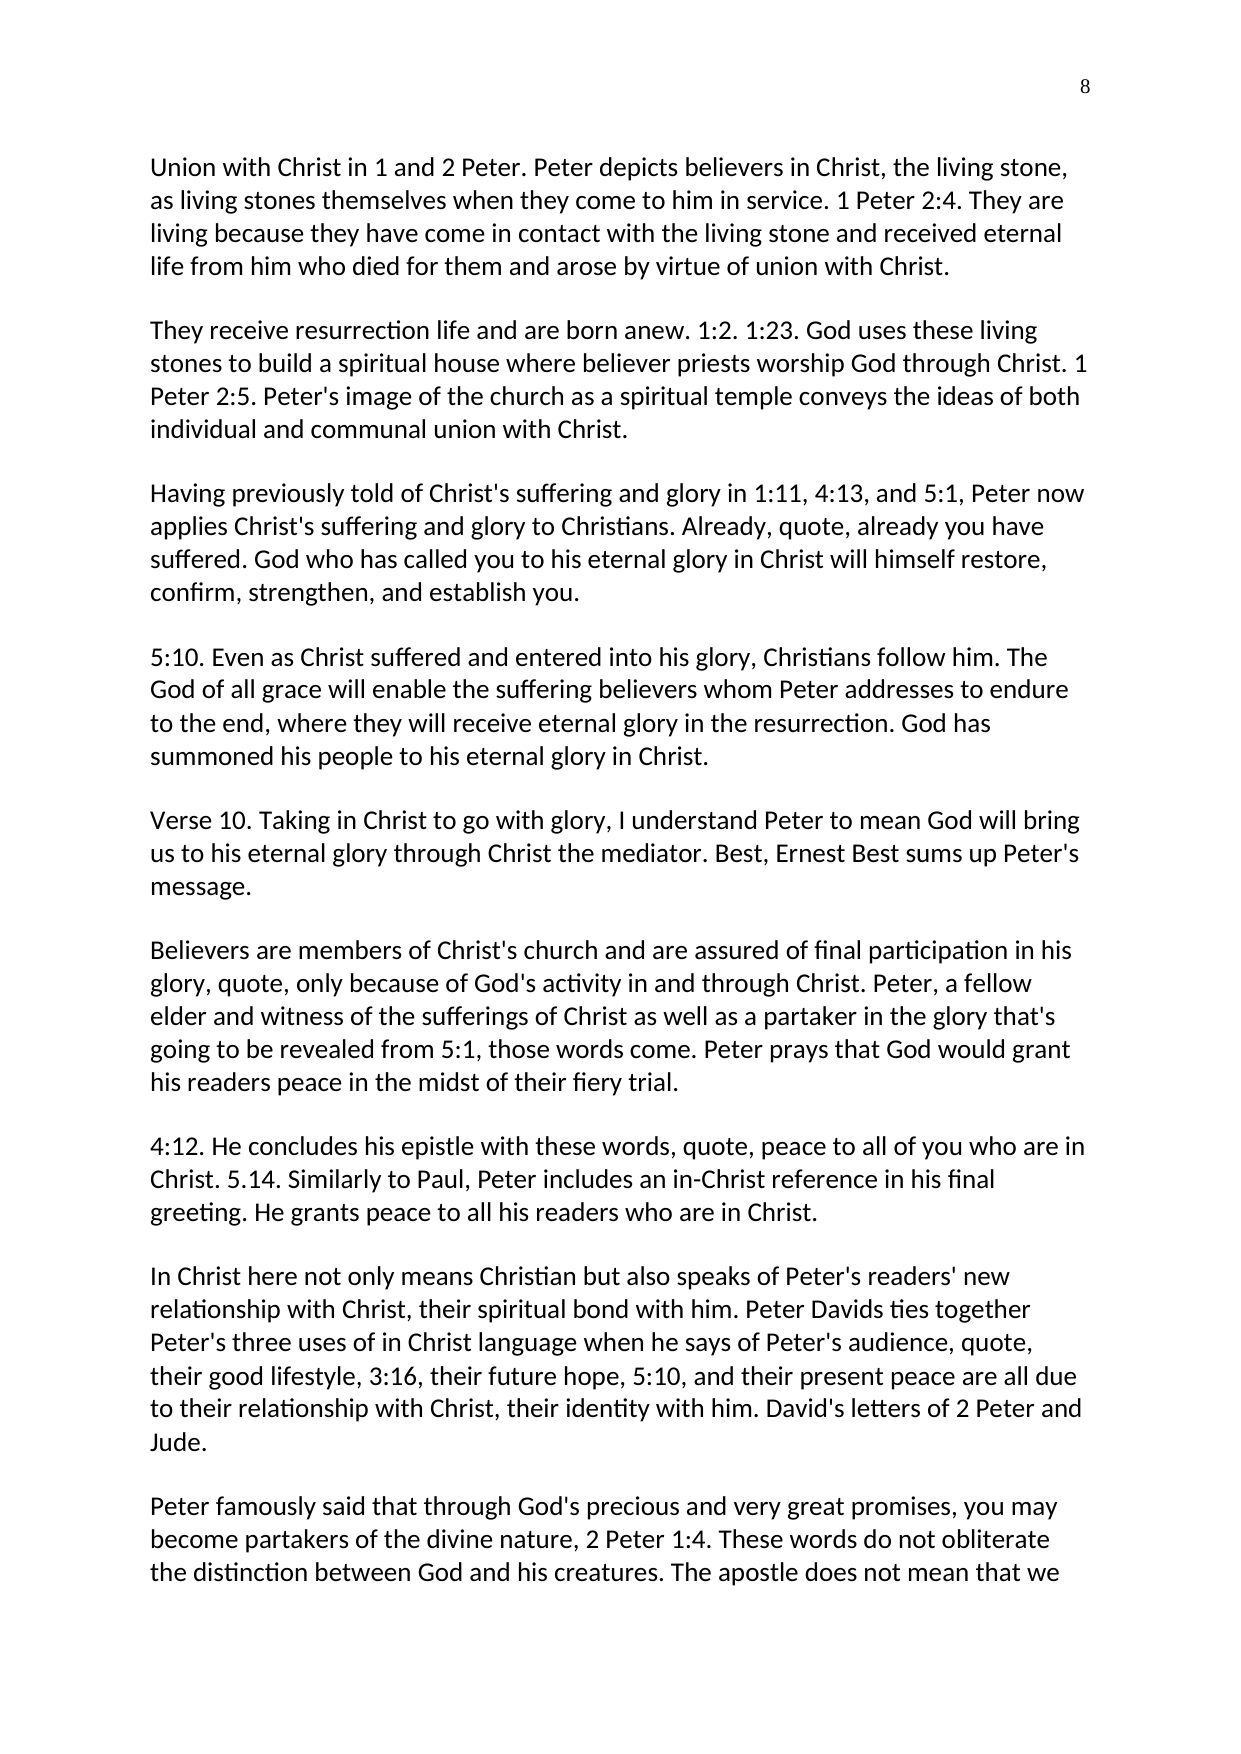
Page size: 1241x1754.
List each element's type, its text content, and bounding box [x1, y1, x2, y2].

text Union with Christ in 1 and 2 Peter. Peter depicts believers in Christ, the living stone, as living stones themselves when they come to him in service. 1 Peter 2:4. They are living because they have come in contact with the living stone and received eternal life from him who died for them and arose by virtue of union with Christ. [150, 150, 1090, 282]
text Believers are members of Christ's church and are assured of final participation in his glory, quote, only because of God's activity in and through Christ. Peter, a fellow elder and witness of the sufferings of Christ as well as a partaker in the glory that's going to be revealed from 5:1, those words come. Peter prays that God would grant his readers peace in the midst of their fiery trial. [150, 933, 1090, 1098]
text 4:12. He concludes his epistle with these words, quote, peace to all of you who are in Christ. 5.14. Similarly to Paul, Peter includes an in-Christ reference in his final greeting. He grants peace to all his readers who are in Christ. [150, 1129, 1090, 1228]
text In Christ here not only means Christian but also speaks of Peter's readers' new relationship with Christ, their spiritual bond with him. Peter Davids ties together Peter's three uses of in Christ language when he says of Peter's audience, quote, their good lifestyle, 3:16, their future hope, 5:10, and their present peace are all due to their relationship with Christ, their identity with him. David's letters of 2 Peter and Jude. [150, 1259, 1090, 1458]
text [150, 1489, 1090, 1588]
text 5:10. Even as Christ suffered and entered into his glory, Christians follow him. The God of all grace will enable the suffering believers whom Peter addresses to endure to the end, where they will receive eternal glory in the resurrection. God has summoned his people to his eternal glory in Christ. [150, 640, 1090, 772]
text Having previously told of Christ's suffering and glory in 1:11, 4:13, and 5:1, Peter now applies Christ's suffering and glory to Christians. Already, quote, already you have suffered. God who has called you to his eternal glory in Christ will himself restore, confirm, strengthen, and establish you. [150, 476, 1090, 608]
text Verse 10. Taking in Christ to go with glory, I understand Peter to mean God will bring us to his eternal glory through Christ the mediator. Best, Ernest Best sums up Peter's message. [150, 803, 1090, 902]
text They receive resurrection life and are born anew. 1:2. 1:23. God uses these living stones to build a spiritual house where believer priests worship God through Christ. 1 Peter 2:5. Peter's image of the church as a spiritual temple conveys the ideas of both individual and communal union with Christ. [150, 313, 1090, 445]
